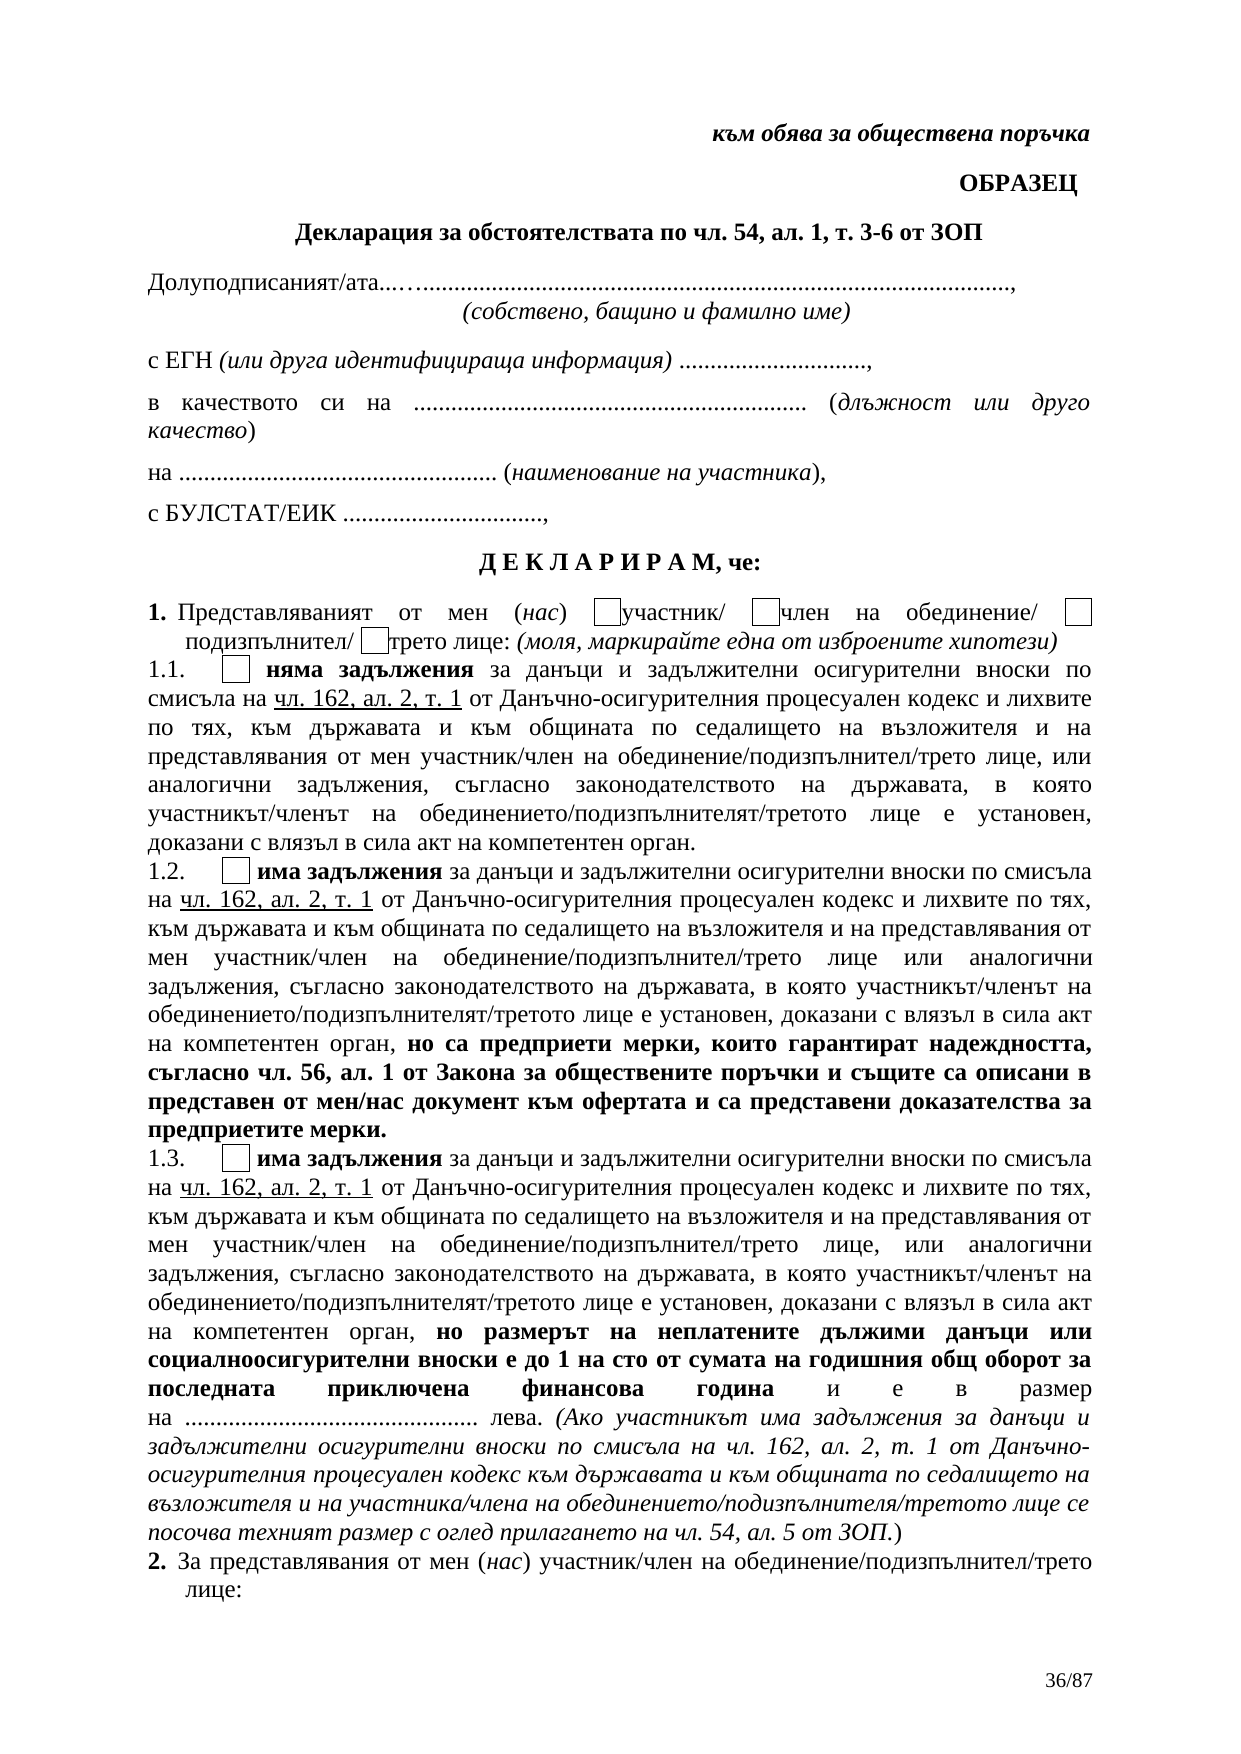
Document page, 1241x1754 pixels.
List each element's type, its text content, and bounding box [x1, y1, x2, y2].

subtitle Декларация за обстоятелствата по чл. 54, ал. 1, т. 3-6 от ЗОП [185, 217, 1093, 246]
text Д Е К Л А Р И Р А М, че: [148, 547, 1093, 576]
list Представляваният от мен (нас) участник/ член на обединение/ подизпълнител/ трето лице: (моля, маркирайте една от изброените хипотези) [148, 597, 1093, 654]
list има задължения за данъци и задължителни осигурителни вноски по смисъла на чл. 162, ал. 2, т. 1 от Данъчно-осигурителния процесуален кодекс и лихвите по тях, към държавата и към общината по седалището на възложителя и на представлявания от мен участник/член на обединение/подизпълнител/трето лице или аналогични задължения, съгласно законодателството на държавата, в която участникът/членът на обединението/подизпълнителят/третото лице е установен, доказани с влязъл в сила акт на компетентен орган, но са предприети мерки, които гарантират надеждността, съгласно чл. 56, ал. 1 от Закона за обществените поръчки и същите са описани в представен от мен/нас документ към офертата и са представени доказателства за предприетите мерки. [148, 856, 1093, 1143]
text на ................................................... (наименование на участника), [148, 457, 1093, 485]
list няма задължения за данъци и задължителни осигурителни вноски по смисъла на чл. 162, ал. 2, т. 1 от Данъчно-осигурителния процесуален кодекс и лихвите по тях, към държавата и към общината по седалището на възложителя и на представлявания от мен участник/член на обединение/подизпълнител/трето лице, или аналогични задължения, съгласно законодателството на държавата, в която участникът/членът на обединението/подизпълнителят/третото лице е установен, доказани с влязъл в сила акт на компетентен орган. [148, 654, 1093, 856]
text към обява за обществена поръчка [148, 118, 1093, 147]
text Долуподписаният/ата...….............................................................................................., [148, 267, 1093, 296]
text ОБРАЗЕЦ [885, 168, 1093, 197]
text (собствено, бащино и фамилно име) [148, 296, 1093, 324]
list има задължения за данъци и задължителни осигурителни вноски по смисъла на чл. 162, ал. 2, т. 1 от Данъчно-осигурителния процесуален кодекс и лихвите по тях, към държавата и към общината по седалището на възложителя и на представлявания от мен участник/член на обединение/подизпълнител/трето лице, или аналогични задължения, съгласно законодателството на държавата, в която участникът/членът на обединението/подизпълнителят/третото лице е установен, доказани с влязъл в сила акт на компетентен орган, но размерът на неплатените дължими данъци или социалноосигурителни вноски е до 1 на сто от сумата на годишния общ оборот за последната приключена финансова година и е в размер на ............................................... лева. (Ако участникът има задължения за данъци и задължителни осигурителни вноски по смисъла на чл. 162, ал. 2, т. 1 от Данъчно-осигурителния процесуален кодекс към държавата и към общината по седалището на възложителя и на участника/члена на обединението/подизпълнителя/третото лице се посочва техният размер с оглед прилагането на чл. 54, ал. 5 от ЗОП.) [148, 1143, 1093, 1546]
text в качеството си на ............................................................... (длъжност или друго качество) [148, 387, 1093, 444]
text с БУЛСТАТ/ЕИК ................................, [148, 498, 1093, 527]
text с ЕГН (или друга идентифицираща информация) .............................., [148, 345, 1093, 374]
list За представлявания от мен (нас) участник/член на обединение/подизпълнител/трето лице: [148, 1546, 1093, 1603]
